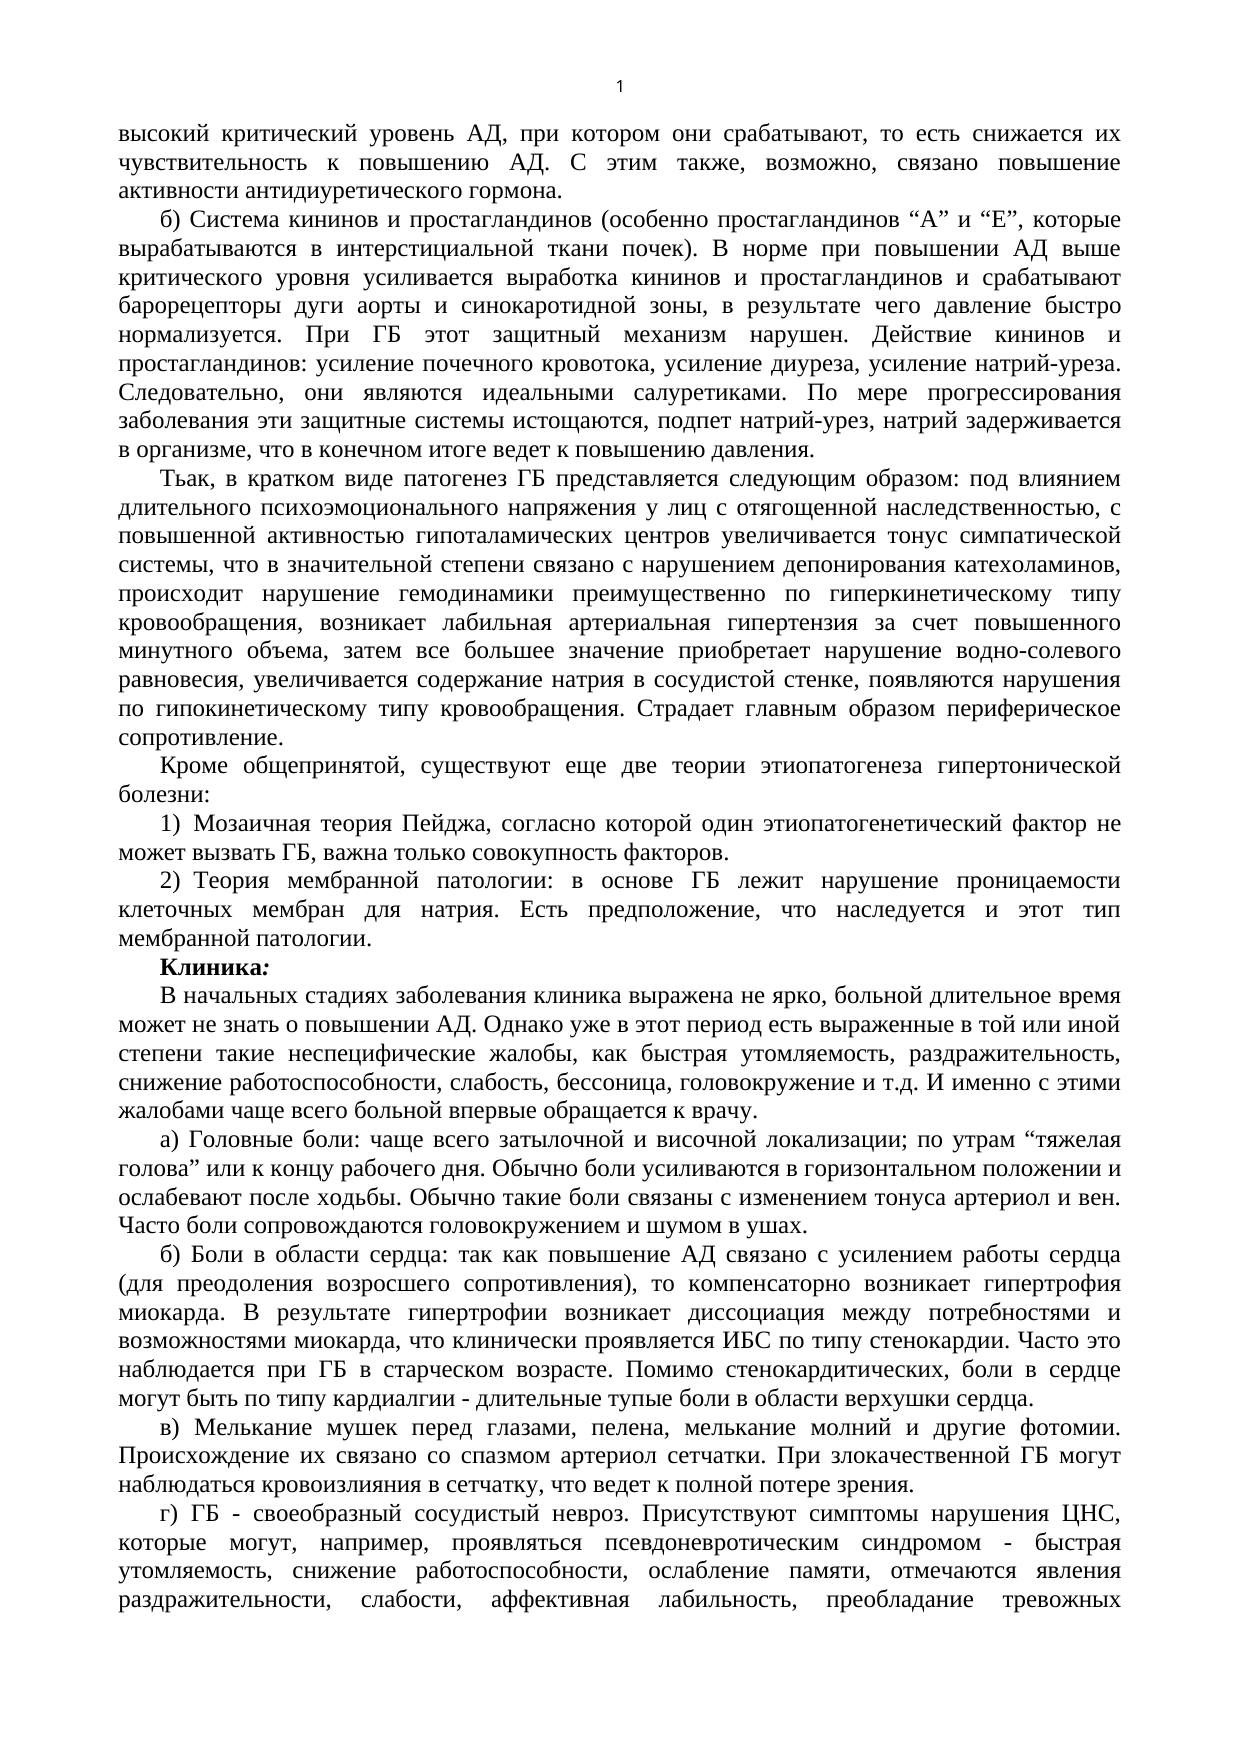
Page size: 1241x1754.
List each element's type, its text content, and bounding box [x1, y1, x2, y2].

text Клиника: [118, 952, 1122, 981]
text а) Головные боли: чаще всего затылочной и височной локализации; по утрам “тяжелая голова” или к концу рабочего дня. Обычно боли усиливаются в горизонтальном положении и ослабевают после ходьбы. Обычно такие боли связаны с изменением тонуса артериол и вен. Часто боли сопровождаются головокружением и шумом в ушах. [118, 1124, 1122, 1239]
text 2) Теория мембранной патологии: в основе ГБ лежит нарушение проницаемости клеточных мембран для натрия. Есть предположение, что наследуется и этот тип мембранной патологии. [118, 866, 1122, 952]
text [118, 118, 1122, 204]
text в) Мелькание мушек перед глазами, пелена, мелькание молний и другие фотомии. Происхождение их связано со спазмом артериол сетчатки. При злокачественной ГБ могут наблюдаться кровоизлияния в сетчатку, что ведет к полной потере зрения. [118, 1412, 1122, 1498]
text б) Боли в области сердца: так как повышение АД связано с усилением работы сердца (для преодоления возросшего сопротивления), то компенсаторно возникает гипертрофия миокарда. В результате гипертрофии возникает диссоциация между потребностями и возможностями миокарда, что клинически проявляется ИБС по типу стенокардии. Часто это наблюдается при ГБ в старческом возрасте. Помимо стенокардитических, боли в сердце могут быть по типу кардиалгии - длительные тупые боли в области верхушки сердца. [118, 1239, 1122, 1412]
text б) Система кининов и простагландинов (особенно простагландинов “А” и “Е”, которые вырабатываются в интерстициальной ткани почек). В норме при повышении АД выше критического уровня усиливается выработка кининов и простагландинов и срабатывают барорецепторы дуги аорты и синокаротидной зоны, в результате чего давление быстро нормализуется. При ГБ этот защитный механизм нарушен. Действие кининов и простагландинов: усиление почечного кровотока, усиление диуреза, усиление натрий-уреза. Следовательно, они являются идеальными салуретиками. По мере прогрессирования заболевания эти защитные системы истощаются, подпет натрий-урез, натрий задерживается в организме, что в конечном итоге ведет к повышению давления. [118, 204, 1122, 463]
text 1) Мозаичная теория Пейджа, согласно которой один этиопатогенетический фактор не может вызвать ГБ, важна только совокупность факторов. [118, 808, 1122, 866]
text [118, 1498, 1122, 1613]
text Тьак, в кратком виде патогенез ГБ представляется следующим образом: под влиянием длительного психоэмоционального напряжения у лиц с отягощенной наследственностью, с повышенной активностью гипоталамических центров увеличивается тонус симпатической системы, что в значительной степени связано с нарушением депонирования катехоламинов, происходит нарушение гемодинамики преимущественно по гиперкинетическому типу кровообращения, возникает лабильная артериальная гипертензия за счет повышенного минутного объема, затем все большее значение приобретает нарушение водно-солевого равновесия, увеличивается содержание натрия в сосудистой стенке, появляются нарушения по гипокинетическому типу кровообращения. Страдает главным образом периферическое сопротивление. [118, 463, 1122, 751]
text Кроме общепринятой, существуют еще две теории этиопатогенеза гипертонической болезни: [118, 751, 1122, 808]
text В начальных стадиях заболевания клиника выражена не ярко, больной длительное время может не знать о повышении АД. Однако уже в этот период есть выраженные в той или иной степени такие неспецифические жалобы, как быстрая утомляемость, раздражительность, снижение работоспособности, слабость, бессоница, головокружение и т.д. И именно с этими жалобами чаще всего больной впервые обращается к врачу. [118, 981, 1122, 1124]
